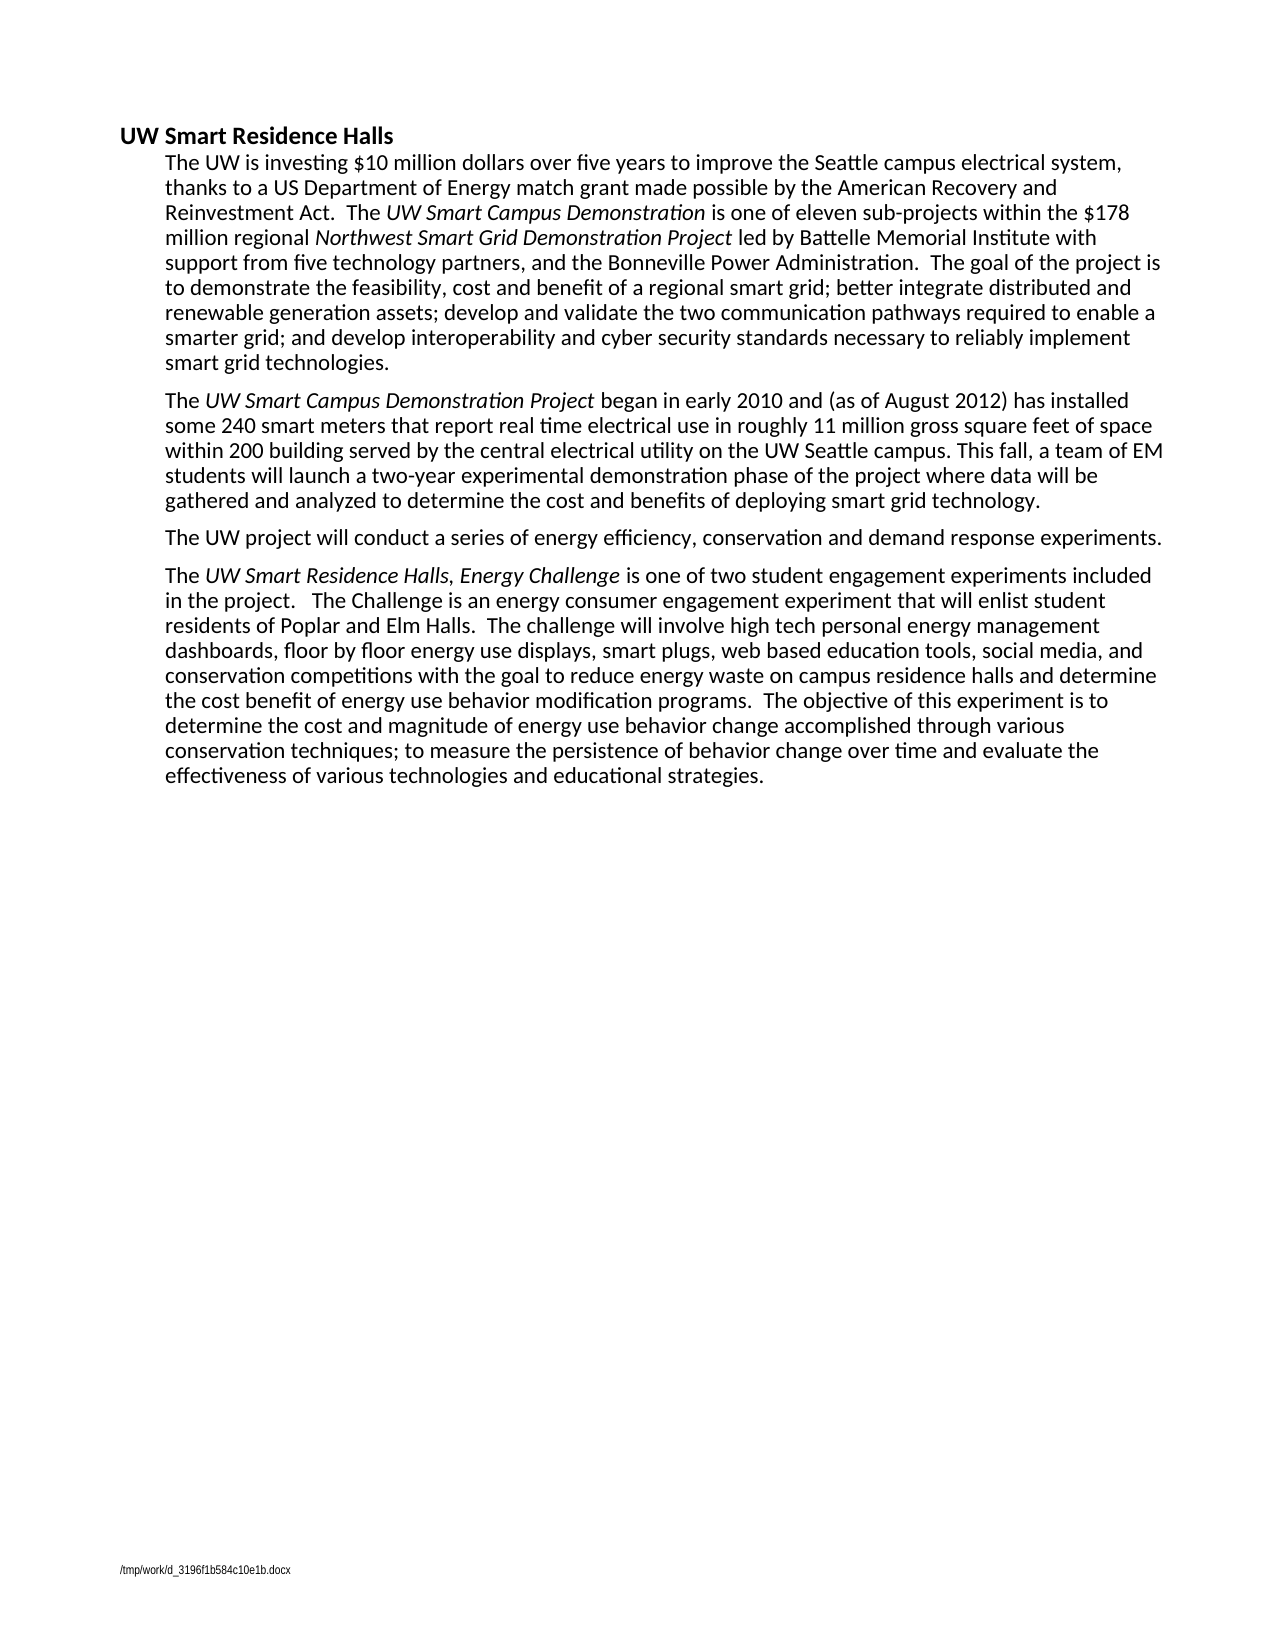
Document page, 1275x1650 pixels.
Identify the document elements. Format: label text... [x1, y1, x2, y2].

text The UW Smart Residence Halls, Energy Challenge is one of two student engagement experiments included in the project. The Challenge is an energy consumer engagement experiment that will enlist student residents of Poplar and Elm Halls. The challenge will involve high tech personal energy management dashboards, floor by floor energy use displays, smart plugs, web based education tools, social media, and conservation competitions with the goal to reduce energy waste on campus residence halls and determine the cost benefit of energy use behavior modification programs. The objective of this experiment is to determine the cost and magnitude of energy use behavior change accomplished through various conservation techniques; to measure the persistence of behavior change over time and evaluate the effectiveness of various technologies and educational strategies. [165, 563, 1170, 788]
text The UW is investing $10 million dollars over five years to improve the Seattle campus electrical system, thanks to a US Department of Energy match grant made possible by the American Recovery and Reinvestment Act. The UW Smart Campus Demonstration is one of eleven sub-projects within the $178 million regional Northwest Smart Grid Demonstration Project led by Battelle Memorial Institute with support from five technology partners, and the Bonneville Power Administration. The goal of the project is to demonstrate the feasibility, cost and benefit of a regional smart grid; better integrate distributed and renewable generation assets; develop and validate the two communication pathways required to enable a smarter grid; and develop interoperability and cyber security standards necessary to reliably implement smart grid technologies. [165, 151, 1170, 376]
subtitle UW Smart Residence Halls [120, 120, 1170, 151]
text The UW project will conduct a series of energy efficiency, conservation and demand response experiments. [165, 526, 1170, 551]
text The UW Smart Campus Demonstration Project began in early 2010 and (as of August 2012) has installed some 240 smart meters that report real time electrical use in roughly 11 million gross square feet of space within 200 building served by the central electrical utility on the UW Seattle campus. This fall, a team of EM students will launch a two-year experimental demonstration phase of the project where data will be gathered and analyzed to determine the cost and benefits of deploying smart grid technology. [165, 388, 1170, 513]
